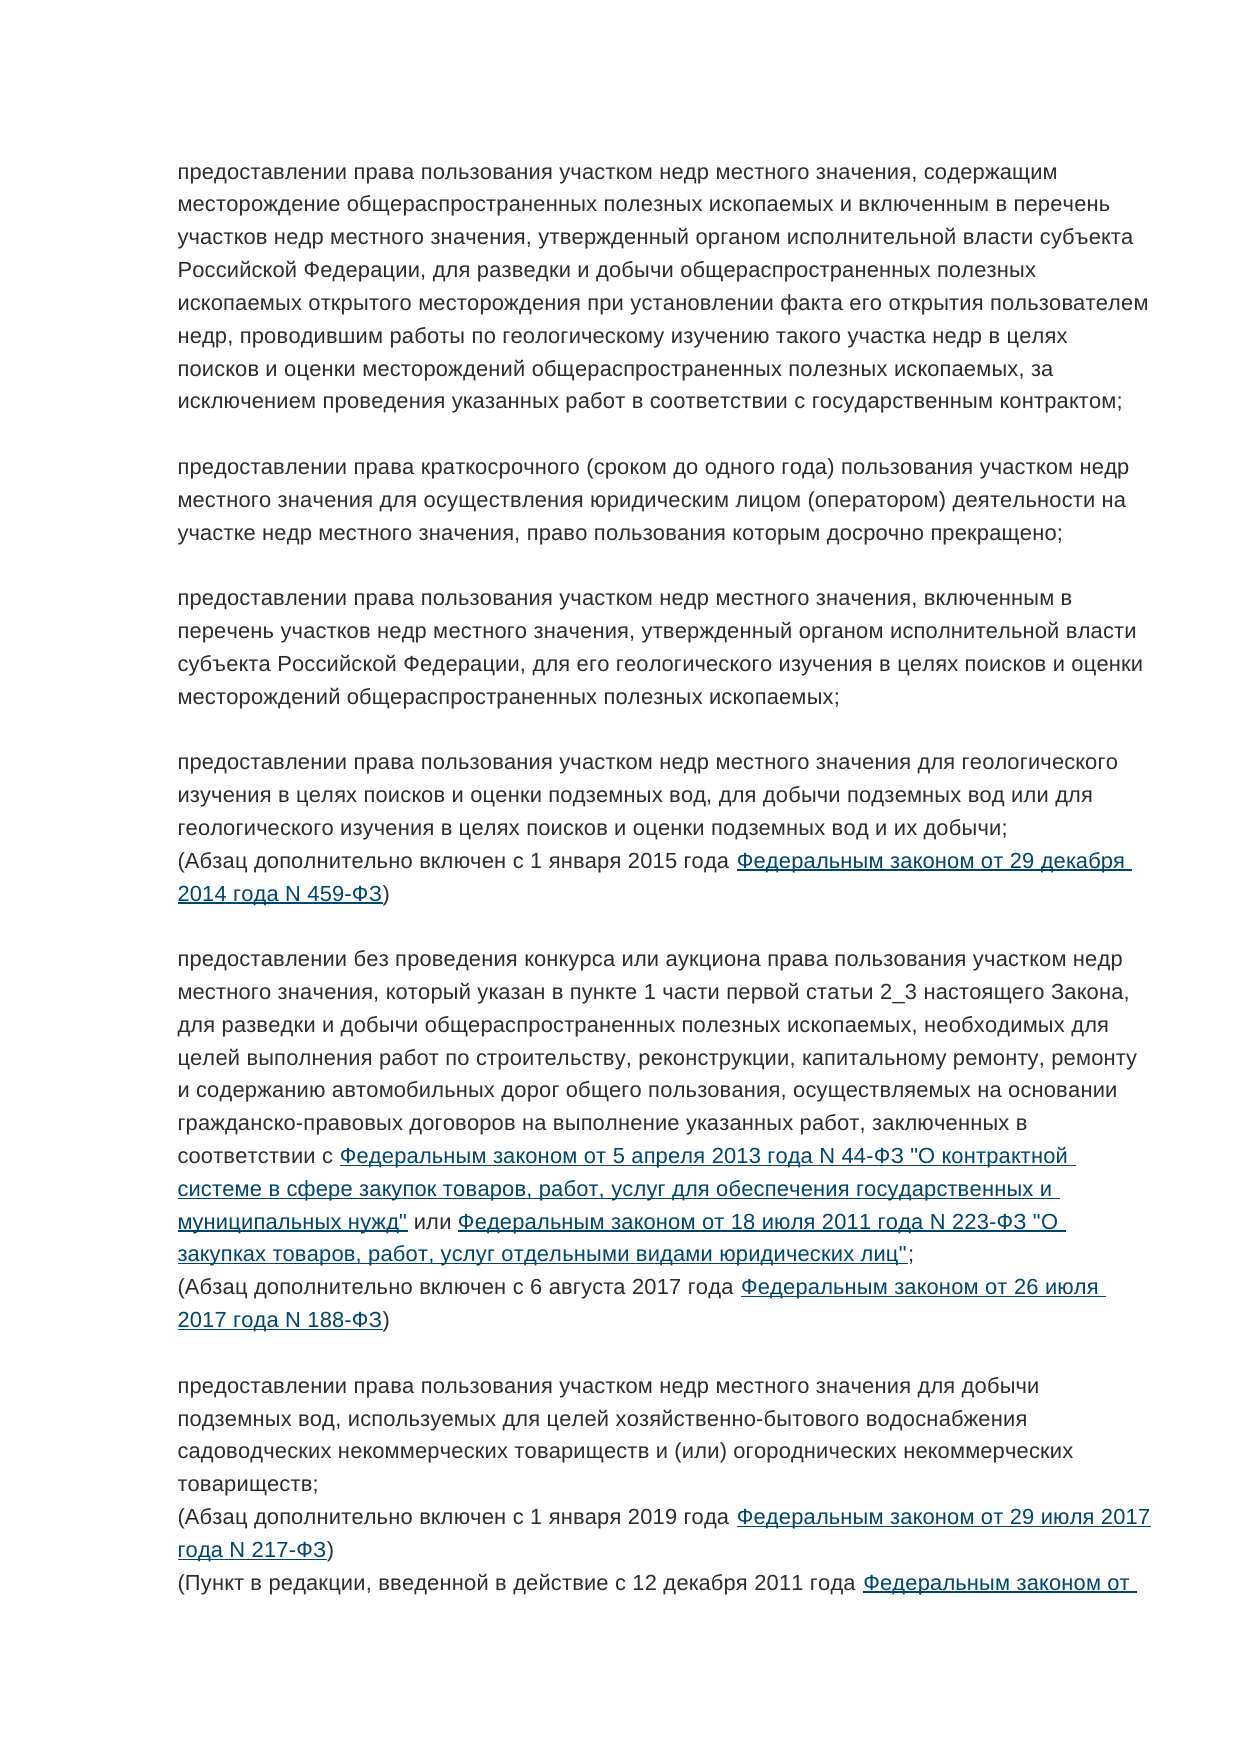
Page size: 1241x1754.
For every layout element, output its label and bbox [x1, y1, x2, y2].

text [177, 118, 1152, 938]
text [177, 938, 1152, 1595]
